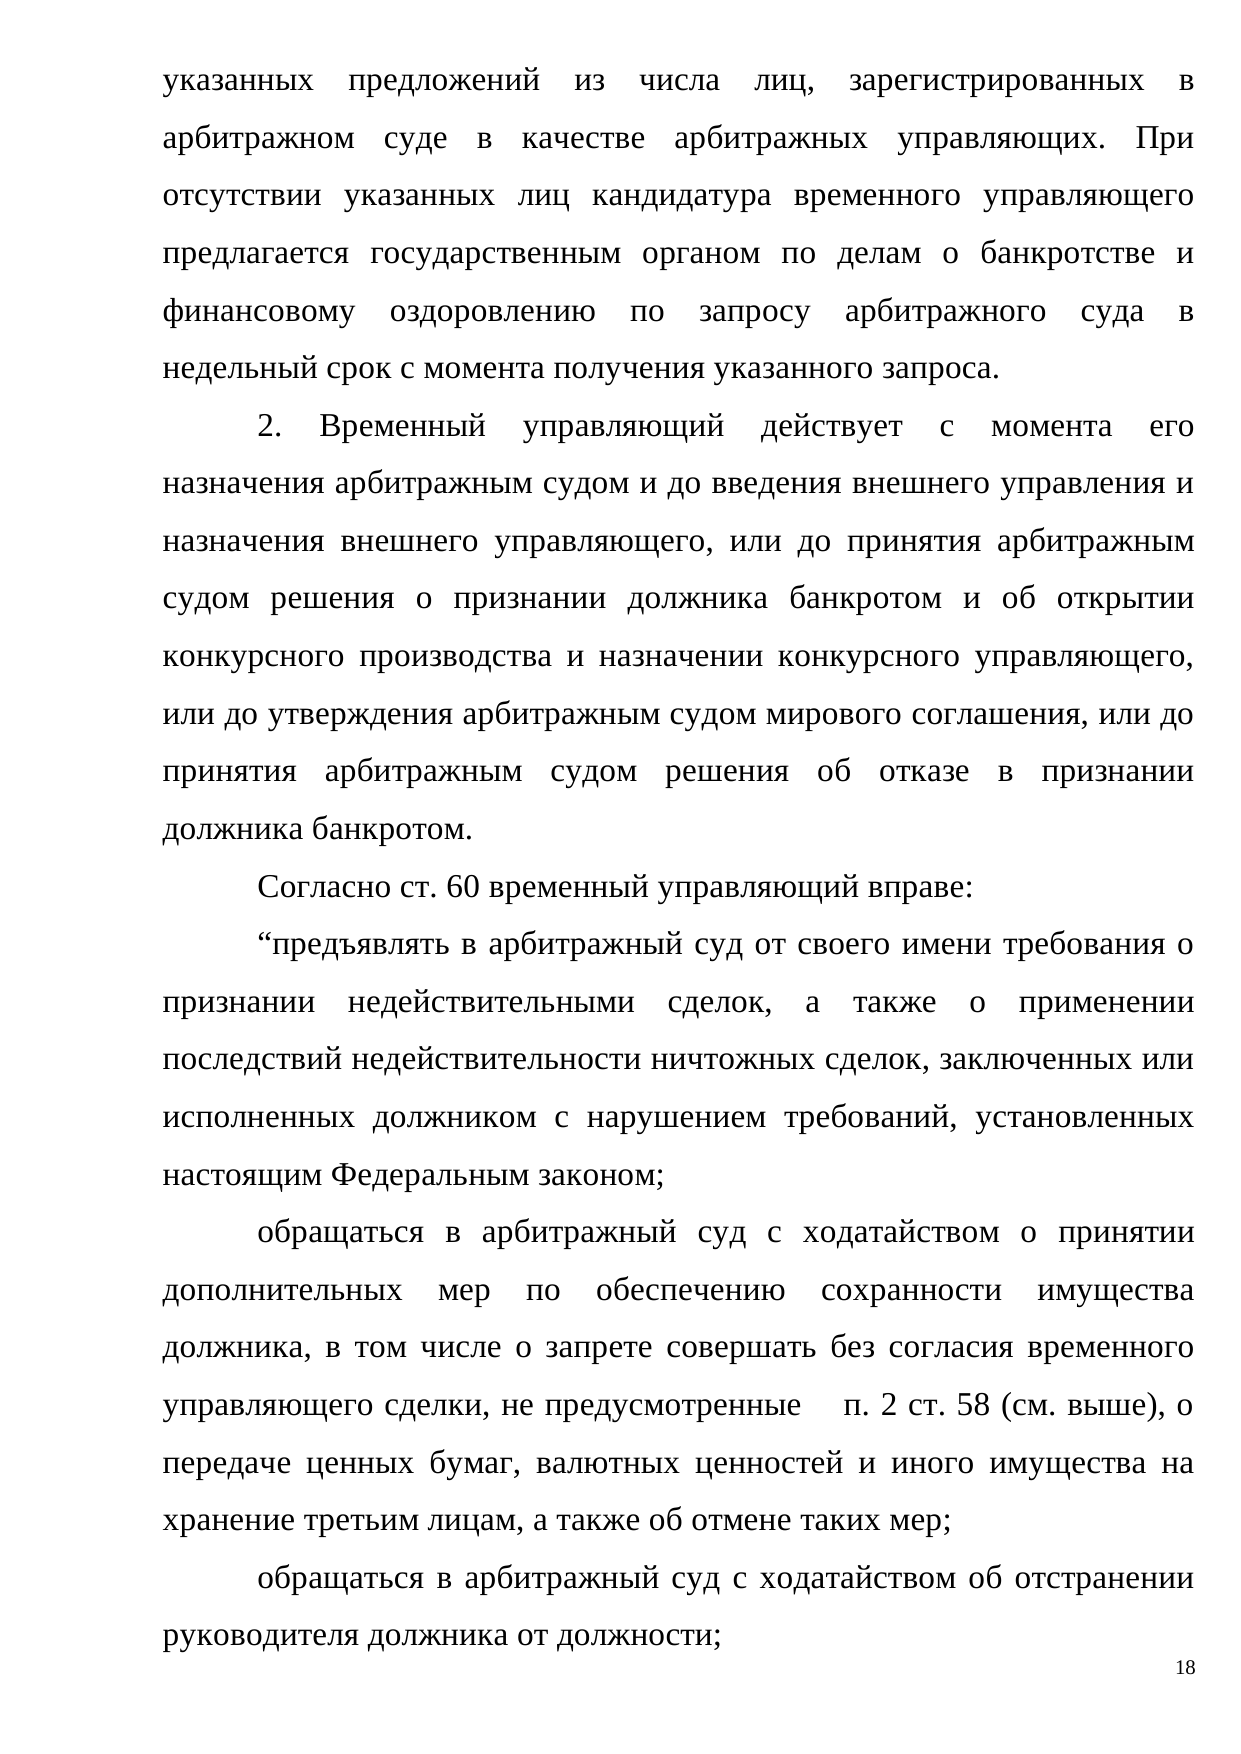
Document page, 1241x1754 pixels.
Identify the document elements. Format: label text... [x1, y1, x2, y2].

text обращаться в арбитражный суд с ходатайством о принятии дополнительных мер по обеспечению сохранности имущества должника, в том числе о запрете совершать без согласия временного управляющего сделки, не предусмотренные п. 2 ст. 58 (см. выше), о передаче ценных бумаг, валютных ценностей и иного имущества на хранение третьим лицам, а также об отмене таких мер; [162, 1211, 1196, 1538]
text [162, 59, 1196, 386]
text 2. Временный управляющий действует с момента его назначения арбитражным судом и до введения внешнего управления и назначения внешнего управляющего, или до принятия арбитражным судом решения о признании должника банкротом и об открытии конкурсного производства и назначении конкурсного управляющего, или до утверждения арбитражным судом мирового соглашения, или до принятия арбитражным судом решения об отказе в признании должника банкротом. [162, 405, 1196, 846]
text “предъявлять в арбитражный суд от своего имени требования о признании недействительными сделок, а также о применении последствий недействительности ничтожных сделок, заключенных или исполненных должником с нарушением требований, установленных настоящим Федеральным законом; [162, 923, 1196, 1192]
text обращаться в арбитражный суд с ходатайством об отстранении руководителя должника от должности; [162, 1557, 1196, 1653]
text Согласно ст. 60 временный управляющий вправе: [162, 866, 1196, 904]
